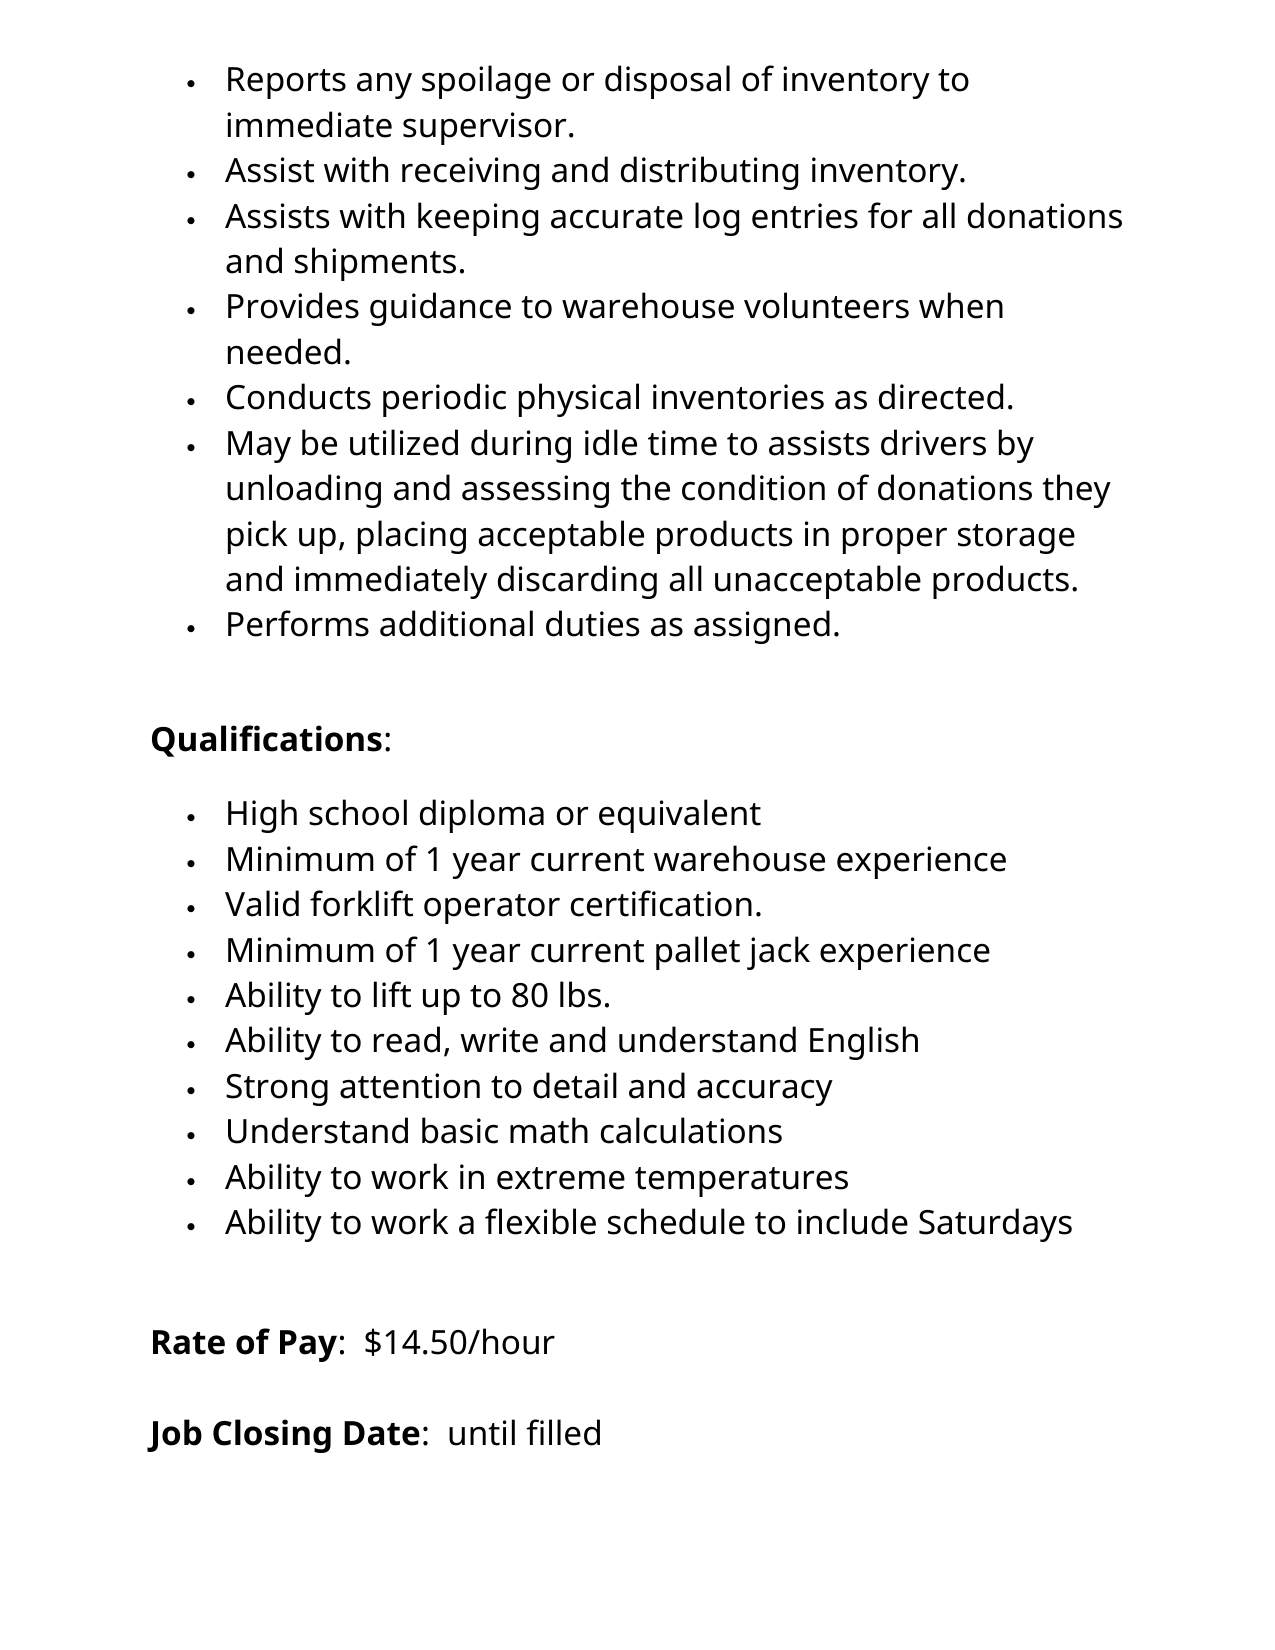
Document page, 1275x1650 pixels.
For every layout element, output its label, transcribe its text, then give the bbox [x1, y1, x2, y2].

list Performs additional duties as assigned. [187, 601, 1125, 647]
text Rate of Pay: $14.50/hour [150, 1319, 1125, 1364]
text Job Closing Date: until filled [150, 1410, 1125, 1455]
list Provides guidance to warehouse volunteers when needed. [187, 283, 1125, 374]
text Qualifications: [150, 716, 1125, 761]
list Understand basic math calculations [187, 1108, 1125, 1153]
list Assist with receiving and distributing inventory. [187, 147, 1125, 192]
list Ability to lift up to 80 lbs. [187, 972, 1125, 1017]
list Conducts periodic physical inventories as directed. [187, 374, 1125, 419]
list High school diploma or equivalent [187, 790, 1125, 836]
list Ability to work in extreme temperatures [187, 1153, 1125, 1199]
list Ability to read, write and understand English [187, 1017, 1125, 1063]
list Ability to work a flexible schedule to include Saturdays [187, 1199, 1125, 1244]
list Assists with keeping accurate log entries for all donations and shipments. [187, 192, 1125, 283]
list May be utilized during idle time to assists drivers by unloading and assessing the condition of donations they pick up, placing acceptable products in proper storage and immediately discarding all unacceptable products. [187, 419, 1125, 601]
list Reports any spoilage or disposal of inventory to immediate supervisor. [187, 56, 1125, 147]
list Minimum of 1 year current warehouse experience [187, 836, 1125, 881]
list Valid forklift operator certification. [187, 881, 1125, 926]
list Strong attention to detail and accuracy [187, 1063, 1125, 1108]
list Minimum of 1 year current pallet jack experience [187, 926, 1125, 972]
